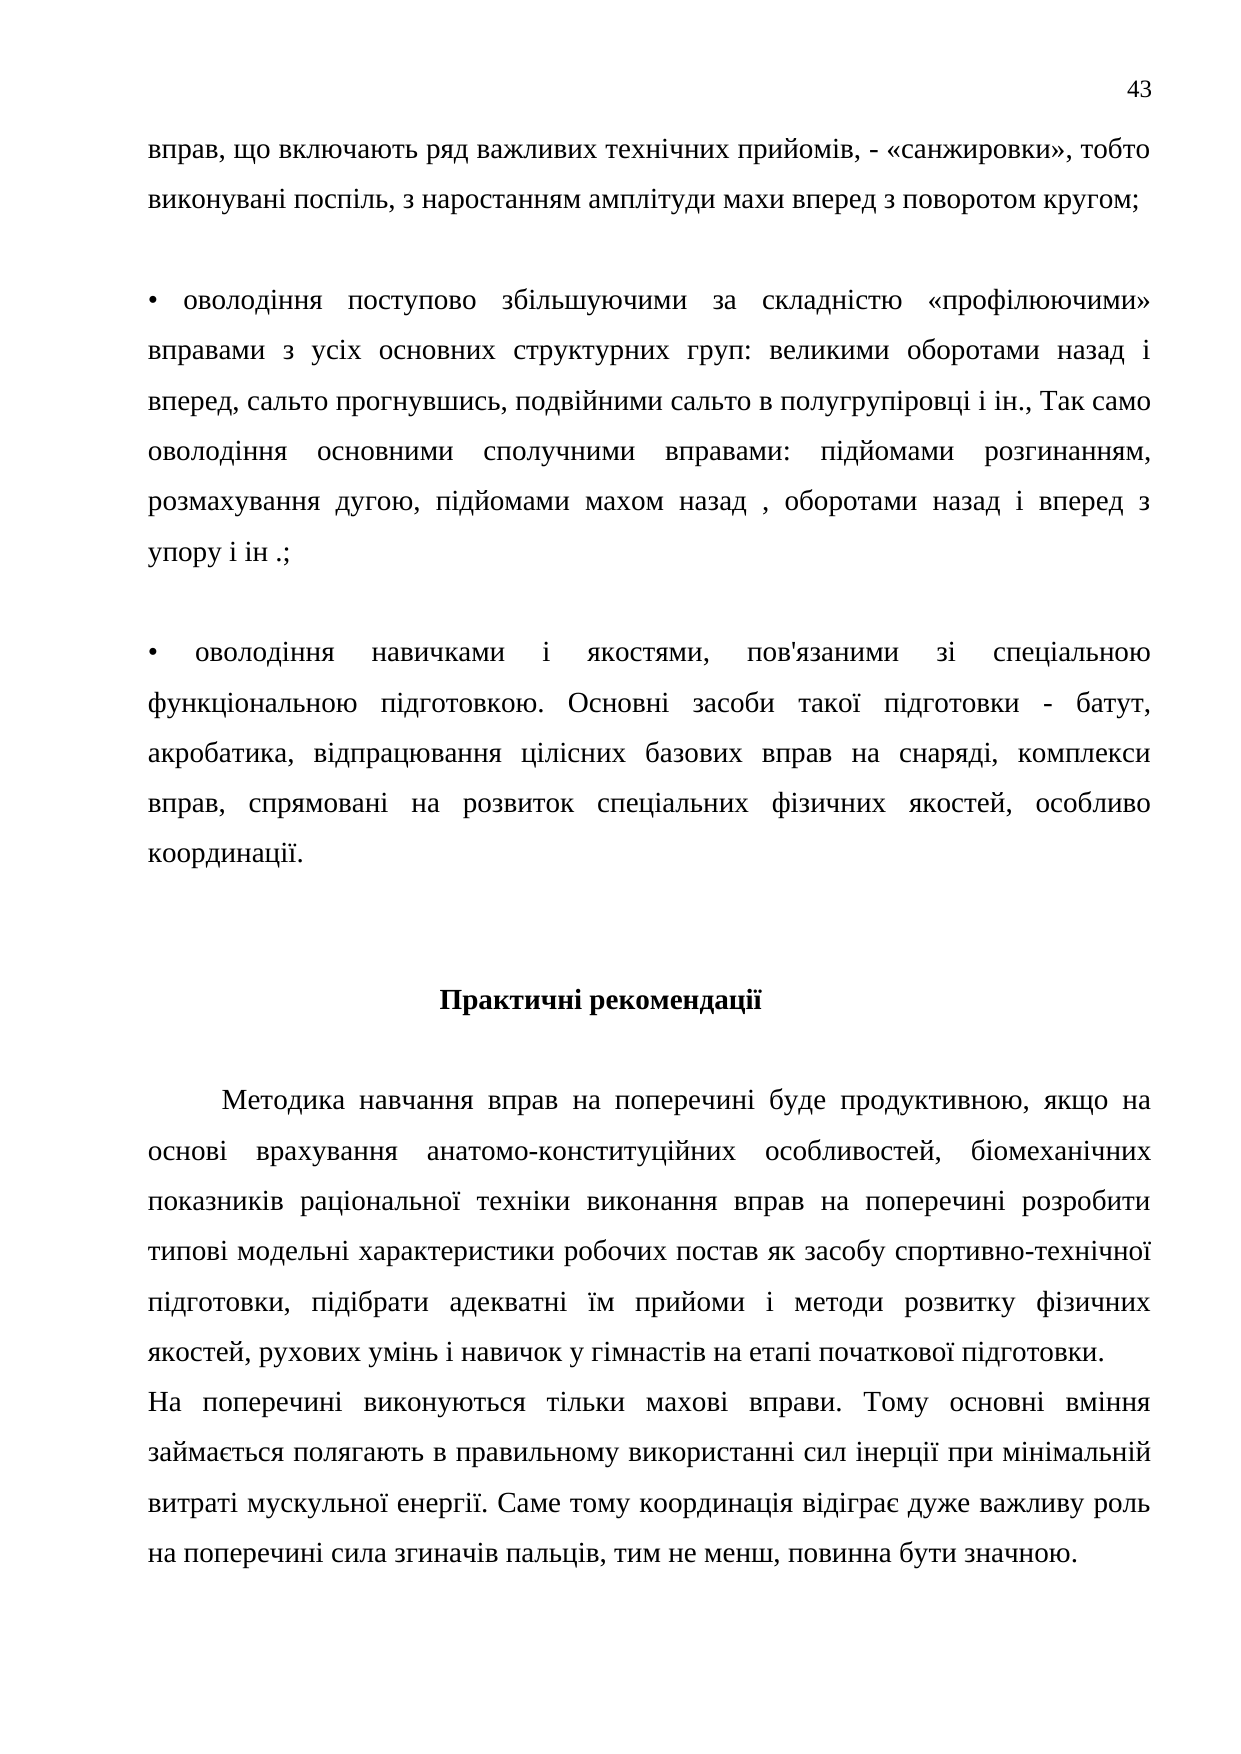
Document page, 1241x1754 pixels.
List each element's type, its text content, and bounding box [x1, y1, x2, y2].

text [148, 131, 1152, 215]
text Практичні рекомендації [148, 982, 1152, 1015]
text Методика навчання вправ на поперечині буде продуктивною, якщо на основі врахування анатомо-конституційних особливостей, біомеханічних показників раціональної техніки виконання вправ на поперечині розробити типові модельні характеристики робочих постав як засобу спортивно-технічної підготовки, підібрати адекватні їм прийоми і методи розвитку фізичних якостей, рухових умінь і навичок у гімнастів на етапі початкової підготовки. [148, 1082, 1152, 1367]
text • оволодіння навичками і якостями, пов'язаними зі спеціальною функціональною підготовкою. Основні засоби такої підготовки - батут, акробатика, відпрацювання цілісних базових вправ на снаряді, комплекси вправ, спрямовані на розвиток спеціальних фізичних якостей, особливо координації. [148, 634, 1152, 869]
text На поперечині виконуються тільки махові вправи. Тому основні вміння займається полягають в правильному використанні сил інерції при мінімальній витраті мускульної енергії. Саме тому координація відіграє дуже важливу роль на поперечині сила згиначів пальців, тим не менш, повинна бути значною. [148, 1384, 1152, 1569]
text • оволодіння поступово збільшуючими за складністю «профілюючими» вправами з усіх основних структурних груп: великими оборотами назад і вперед, сальто прогнувшись, подвійними сальто в полугрупіровці і ін., Так само оволодіння основними сполучними вправами: підйомами розгинанням, розмахування дугою, підйомами махом назад , оборотами назад і вперед з упору і ін .; [148, 282, 1152, 567]
